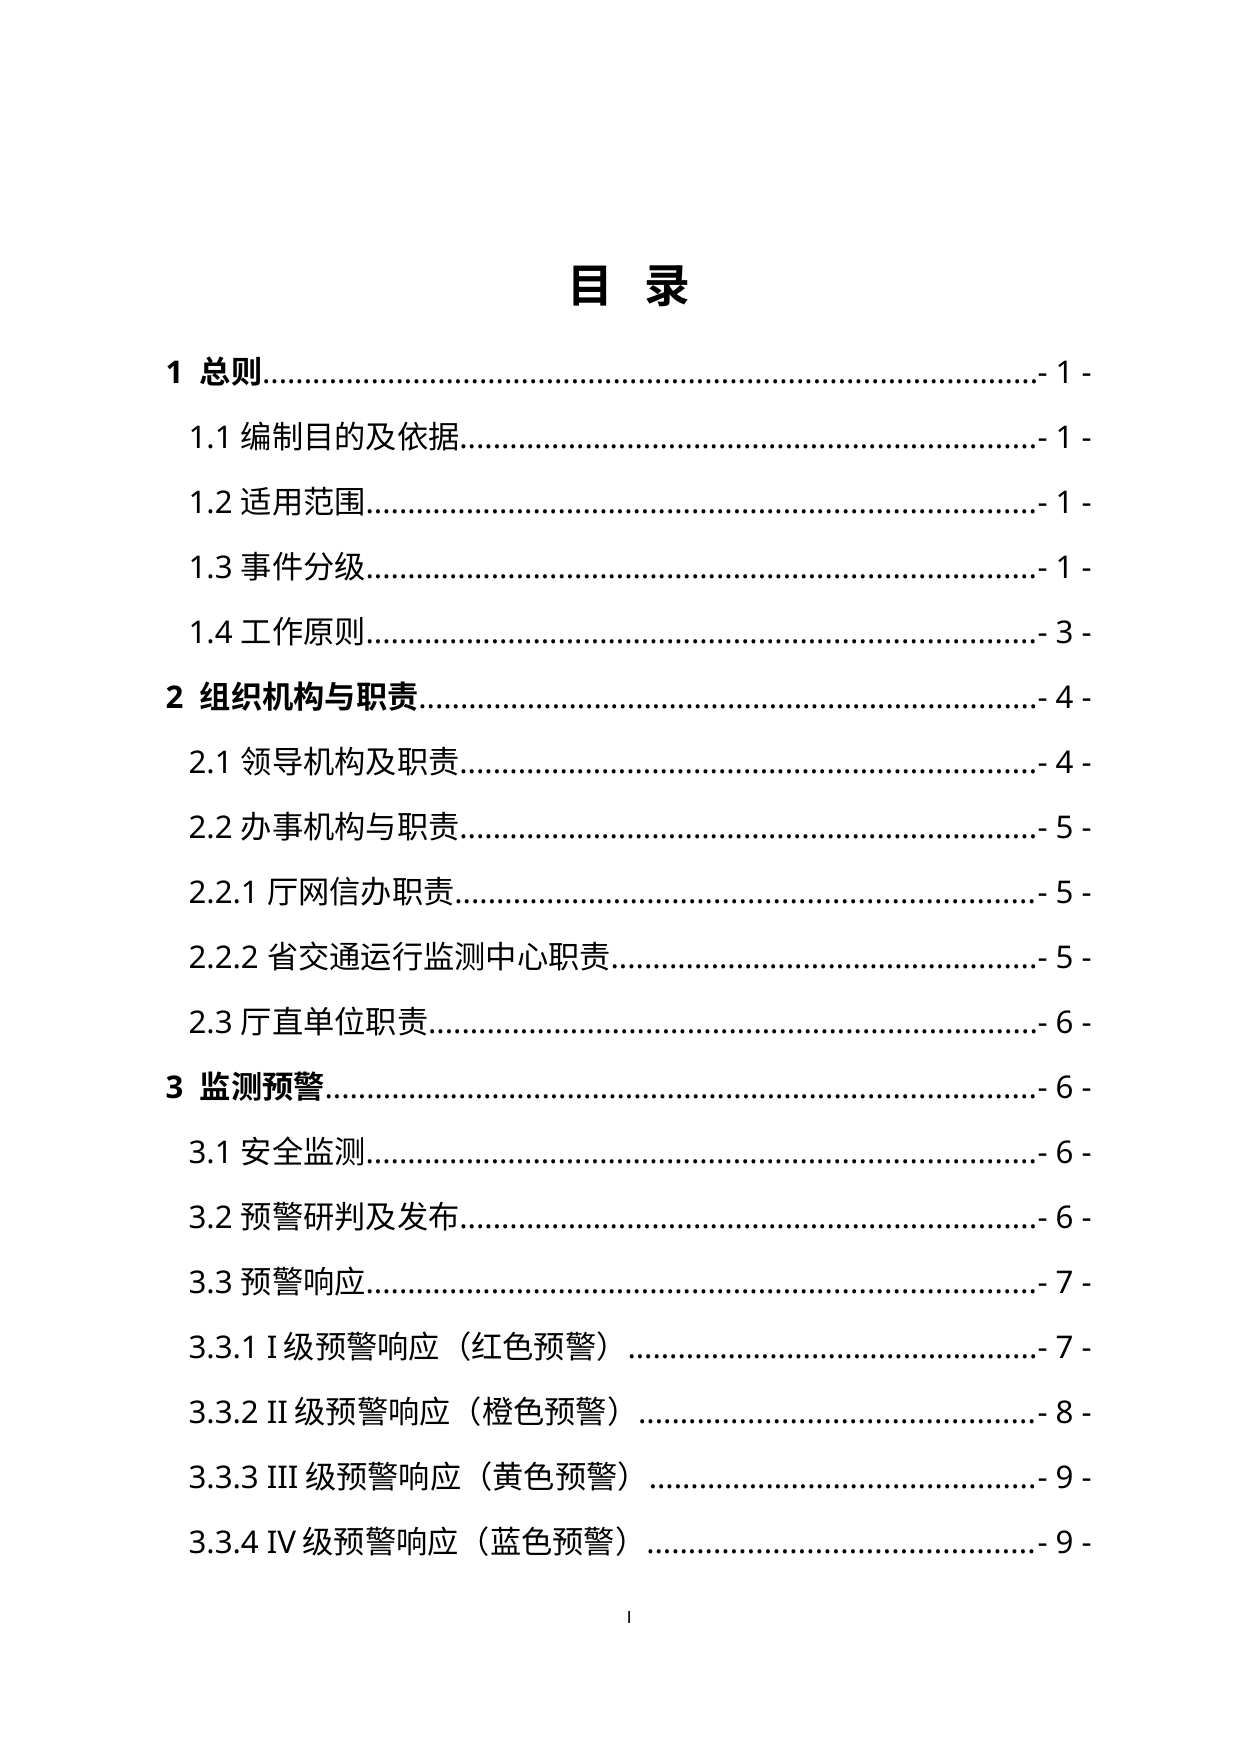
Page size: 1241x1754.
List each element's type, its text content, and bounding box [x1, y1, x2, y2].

text 1.4 工作原则 - 3 - [188, 597, 1092, 662]
text 3 监测预警 - 6 - [165, 1052, 1092, 1117]
text 3.3.2 II级预警响应（橙色预警） - 8 - [188, 1377, 1092, 1442]
text 1 总则 - 1 - [165, 337, 1092, 402]
text 2.2.2 省交通运行监测中心职责 - 5 - [188, 922, 1092, 987]
text 3.1 安全监测 - 6 - [188, 1117, 1092, 1182]
text 3.3 预警响应 - 7 - [188, 1247, 1092, 1312]
text 2.1 领导机构及职责 - 4 - [188, 727, 1092, 792]
text 3.3.3 III级预警响应（黄色预警） - 9 - [188, 1442, 1092, 1507]
text 目 录 [165, 234, 1092, 332]
text 3.3.1 I级预警响应（红色预警） - 7 - [188, 1312, 1092, 1377]
text 2.2 办事机构与职责 - 5 - [188, 792, 1092, 857]
text 2.3 厅直单位职责 - 6 - [188, 987, 1092, 1052]
text 3.2 预警研判及发布 - 6 - [188, 1182, 1092, 1247]
text 1.1 编制目的及依据 - 1 - [188, 402, 1092, 467]
text 1.3 事件分级 - 1 - [188, 532, 1092, 597]
text 3.3.4 IV级预警响应（蓝色预警） - 9 - [188, 1507, 1092, 1572]
text 1.2 适用范围 - 1 - [188, 467, 1092, 532]
text 2 组织机构与职责 - 4 - [165, 662, 1092, 727]
text 2.2.1 厅网信办职责 - 5 - [188, 857, 1092, 922]
